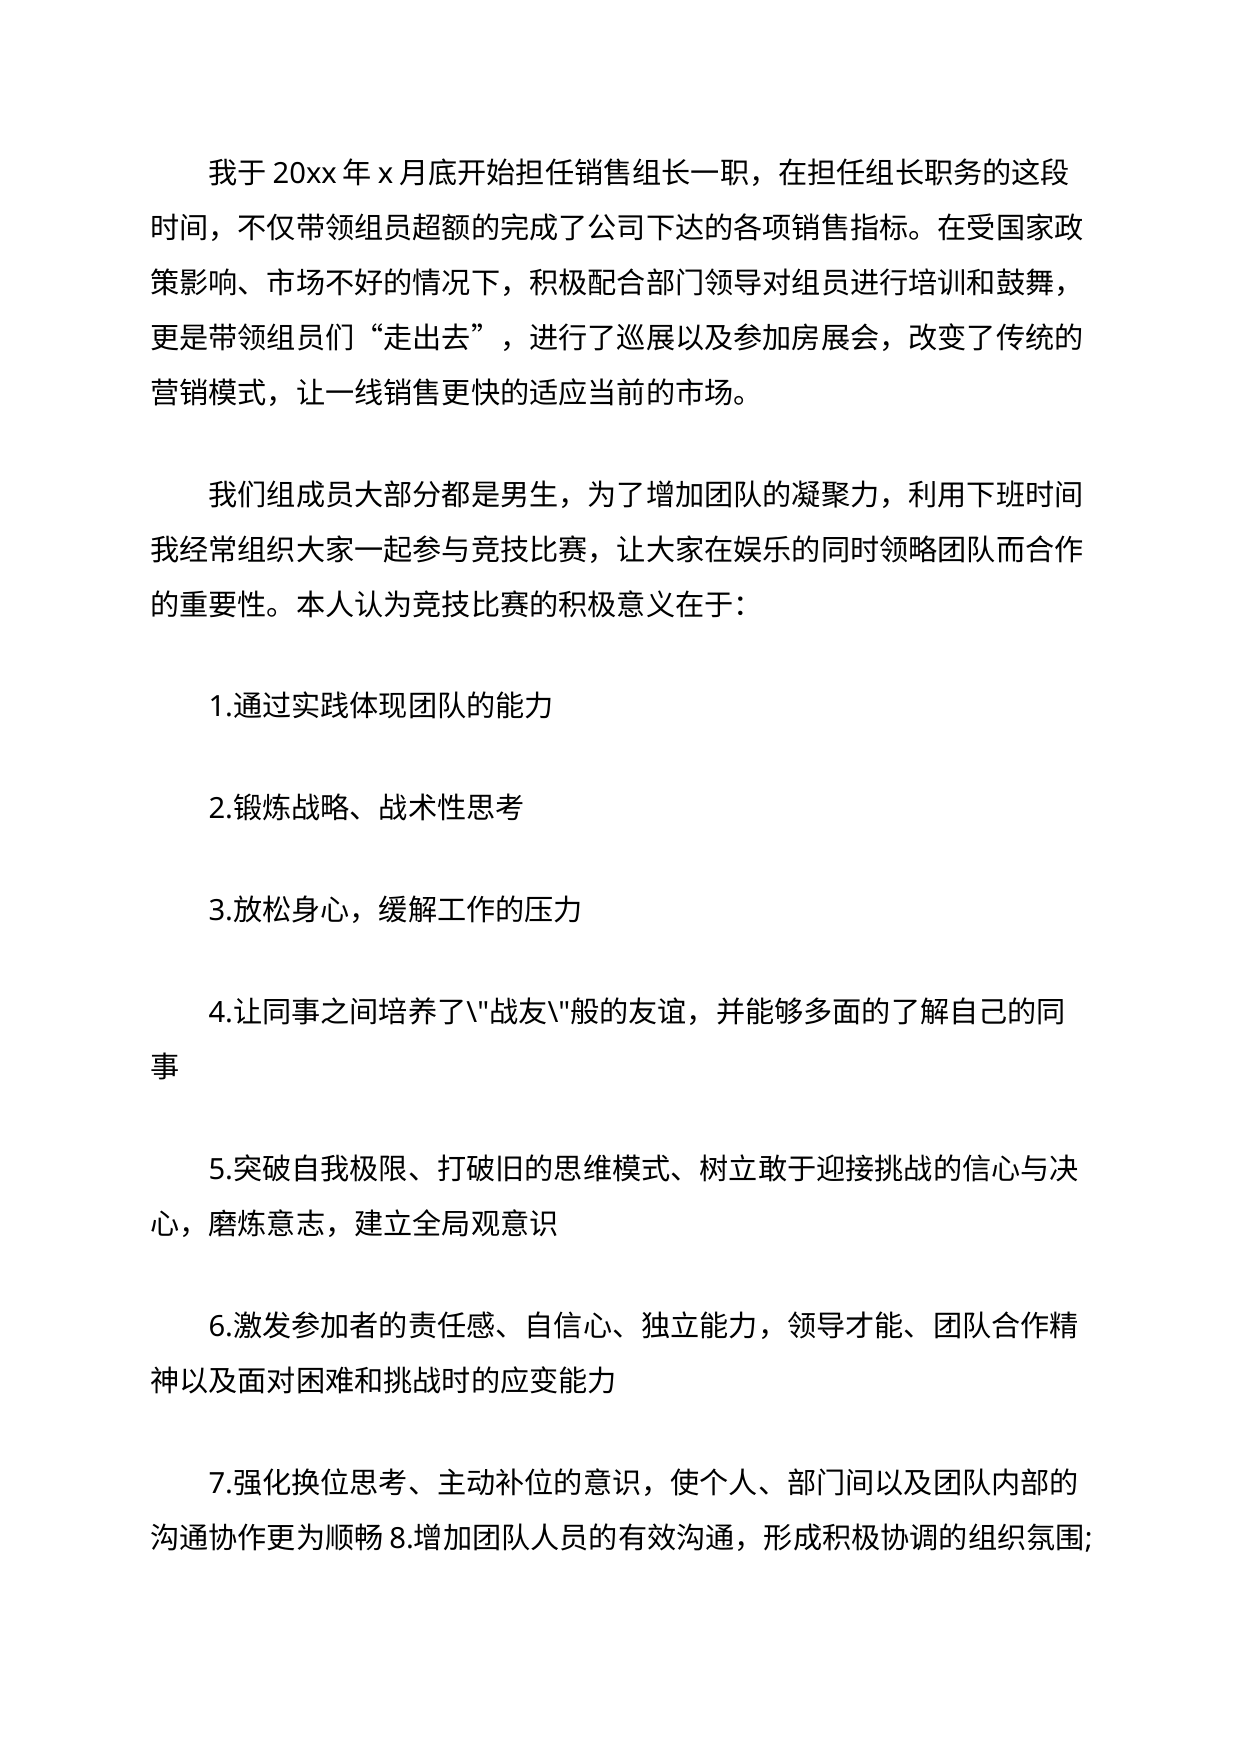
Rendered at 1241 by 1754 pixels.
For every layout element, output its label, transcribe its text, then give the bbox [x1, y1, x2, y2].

text 我于20xx年x月底开始担任销售组长一职，在担任组长职务的这段时间，不仅带领组员超额的完成了公司下达的各项销售指标。在受国家政策影响、市场不好的情况下，积极配合部门领导对组员进行培训和鼓舞，更是带领组员们“走出去”，进行了巡展以及参加房展会，改变了传统的营销模式，让一线销售更快的适应当前的市场。 [150, 150, 1090, 412]
text 3.放松身心，缓解工作的压力 [150, 887, 1090, 929]
text 5.突破自我极限、打破旧的思维模式、树立敢于迎接挑战的信心与决心，磨炼意志，建立全局观意识 [150, 1146, 1090, 1243]
text 2.锻炼战略、战术性思考 [150, 785, 1090, 827]
text 4.让同事之间培养了\"战友\"般的友谊，并能够多面的了解自己的同事 [150, 989, 1090, 1086]
text 1.通过实践体现团队的能力 [150, 683, 1090, 725]
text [150, 1459, 1090, 1557]
text 6.激发参加者的责任感、自信心、独立能力，领导才能、团队合作精神以及面对困难和挑战时的应变能力 [150, 1302, 1090, 1400]
text 我们组成员大部分都是男生，为了增加团队的凝聚力，利用下班时间我经常组织大家一起参与竞技比赛，让大家在娱乐的同时领略团队而合作的重要性。本人认为竞技比赛的积极意义在于： [150, 471, 1090, 623]
